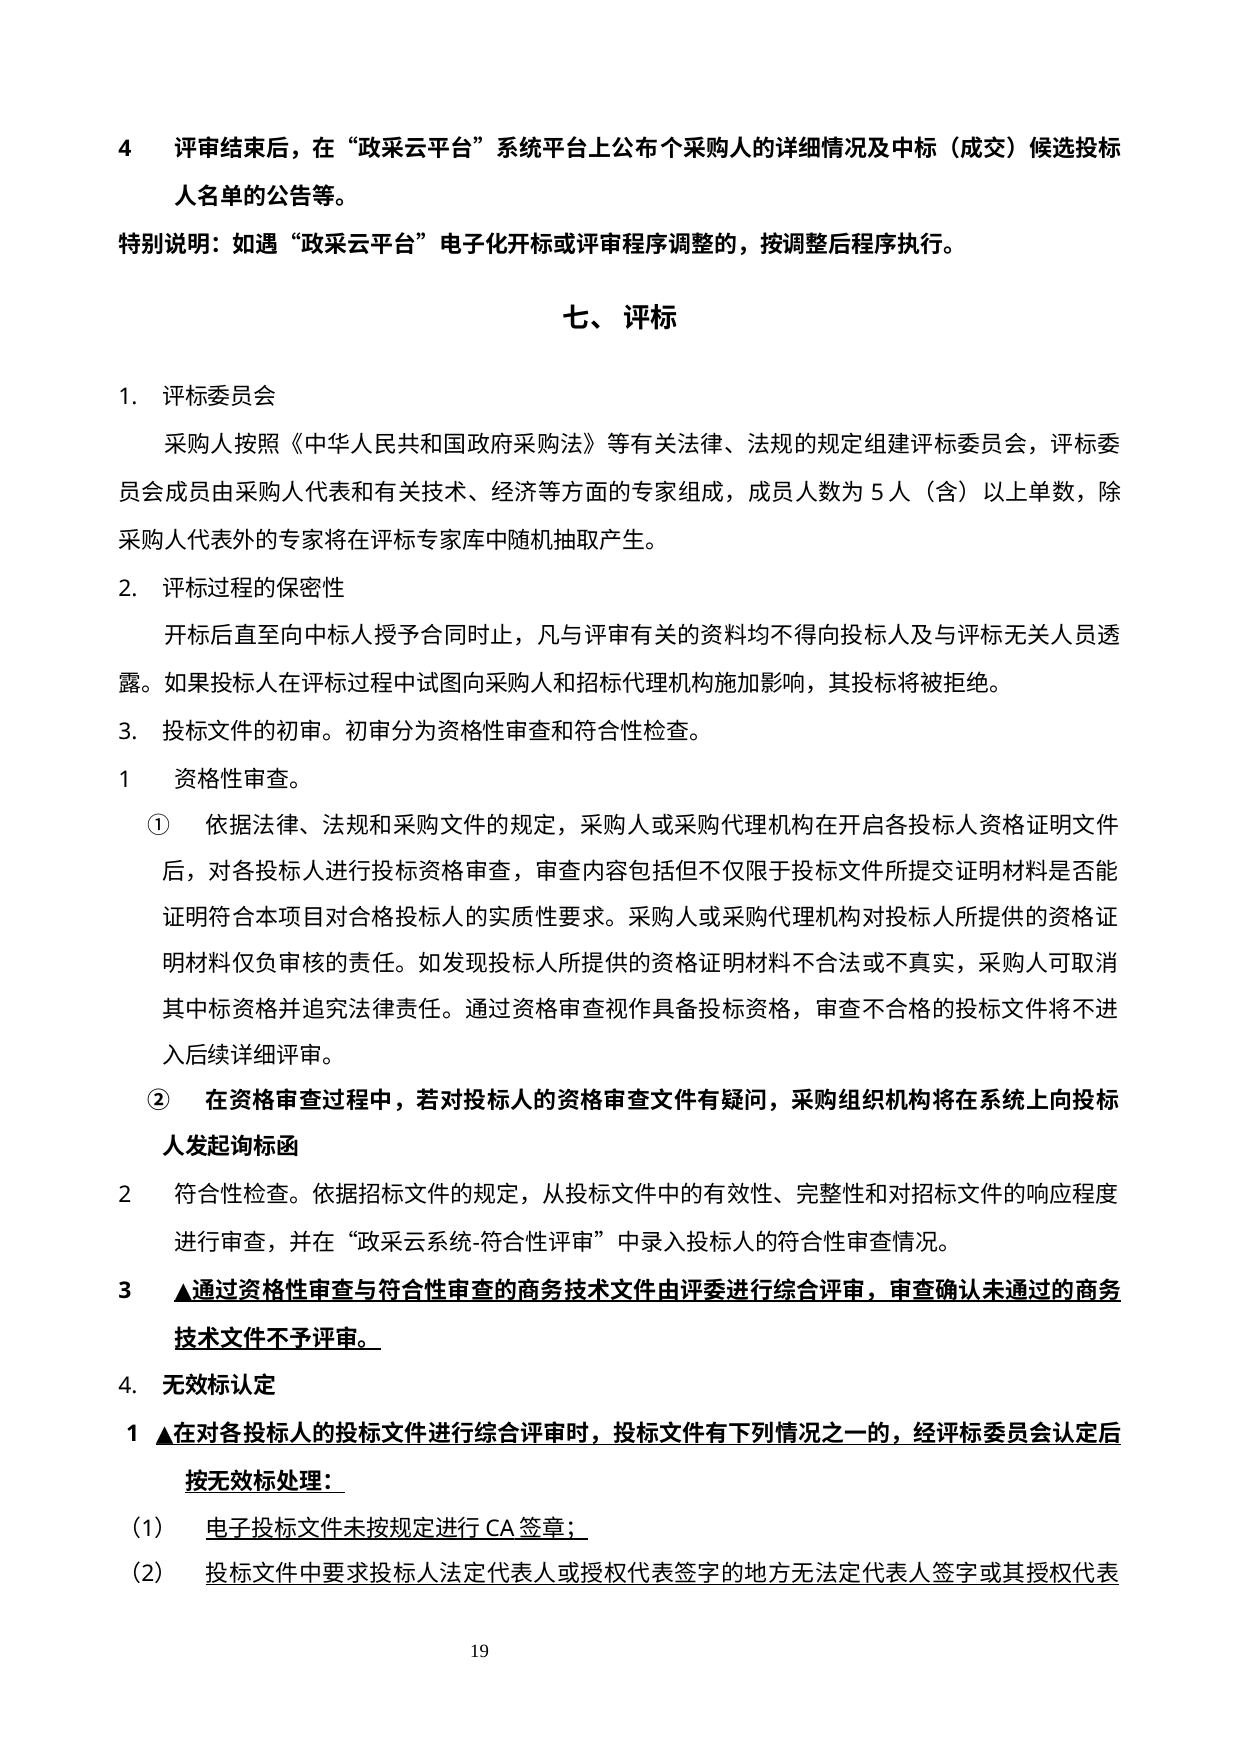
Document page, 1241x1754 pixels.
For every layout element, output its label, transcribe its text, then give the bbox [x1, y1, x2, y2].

text 采购人按照《中华人民共和国政府采购法》等有关法律、法规的规定组建评标委员会，评标委员会成员由采购人代表和有关技术、经济等方面的专家组成，成员人数为5人（含）以上单数，除采购人代表外的专家将在评标专家库中随机抽取产生。 [118, 414, 1122, 558]
list 在资格审查过程中，若对投标人的资格审查文件有疑问，采购组织机构将在系统上向投标人发起询标函 [148, 1072, 1122, 1164]
text 七、 评标 [117, 291, 1122, 337]
list 依据法律、法规和采购文件的规定，采购人或采购代理机构在开启各投标人资格证明文件后，对各投标人进行投标资格审查，审查内容包括但不仅限于投标文件所提交证明材料是否能证明符合本项目对合格投标人的实质性要求。采购人或采购代理机构对投标人所提供的资格证明材料仅负审核的责任。如发现投标人所提供的资格证明材料不合法或不真实，采购人可取消其中标资格并追究法律责任。通过资格审查视作具备投标资格，审查不合格的投标文件将不进入后续详细评审。 [148, 797, 1122, 1072]
list ▲在对各投标人的投标文件进行综合评审时，投标文件有下列情况之一的，经评标委员会认定后按无效标处理： [126, 1403, 1122, 1499]
text 开标后直至向中标人授予合同时止，凡与评审有关的资料均不得向投标人及与评标无关人员透露。如果投标人在评标过程中试图向采购人和招标代理机构施加影响，其投标将被拒绝。 [118, 606, 1122, 701]
list 评审结束后，在“政采云平台”系统平台上公布个采购人的详细情况及中标（成交）候选投标人名单的公告等。 [118, 118, 1122, 214]
list 评标委员会 [118, 366, 1122, 414]
list 投标文件的初审。初审分为资格性审查和符合性检查。 [118, 701, 1122, 749]
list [118, 1545, 1122, 1591]
list 无效标认定 [118, 1356, 1122, 1403]
list ▲通过资格性审查与符合性审查的商务技术文件由评委进行综合评审，审查确认未通过的商务技术文件不予评审。 [118, 1260, 1122, 1356]
list 资格性审查。 [118, 749, 1122, 797]
list 符合性检查。依据招标文件的规定，从投标文件中的有效性、完整性和对招标文件的响应程度进行审查，并在“政采云系统-符合性评审”中录入投标人的符合性审查情况。 [118, 1164, 1122, 1260]
list 评标过程的保密性 [118, 558, 1122, 606]
list 电子投标文件未按规定进行CA签章； [118, 1499, 1122, 1545]
text 特别说明：如遇“政采云平台”电子化开标或评审程序调整的，按调整后程序执行。 [118, 214, 1122, 262]
